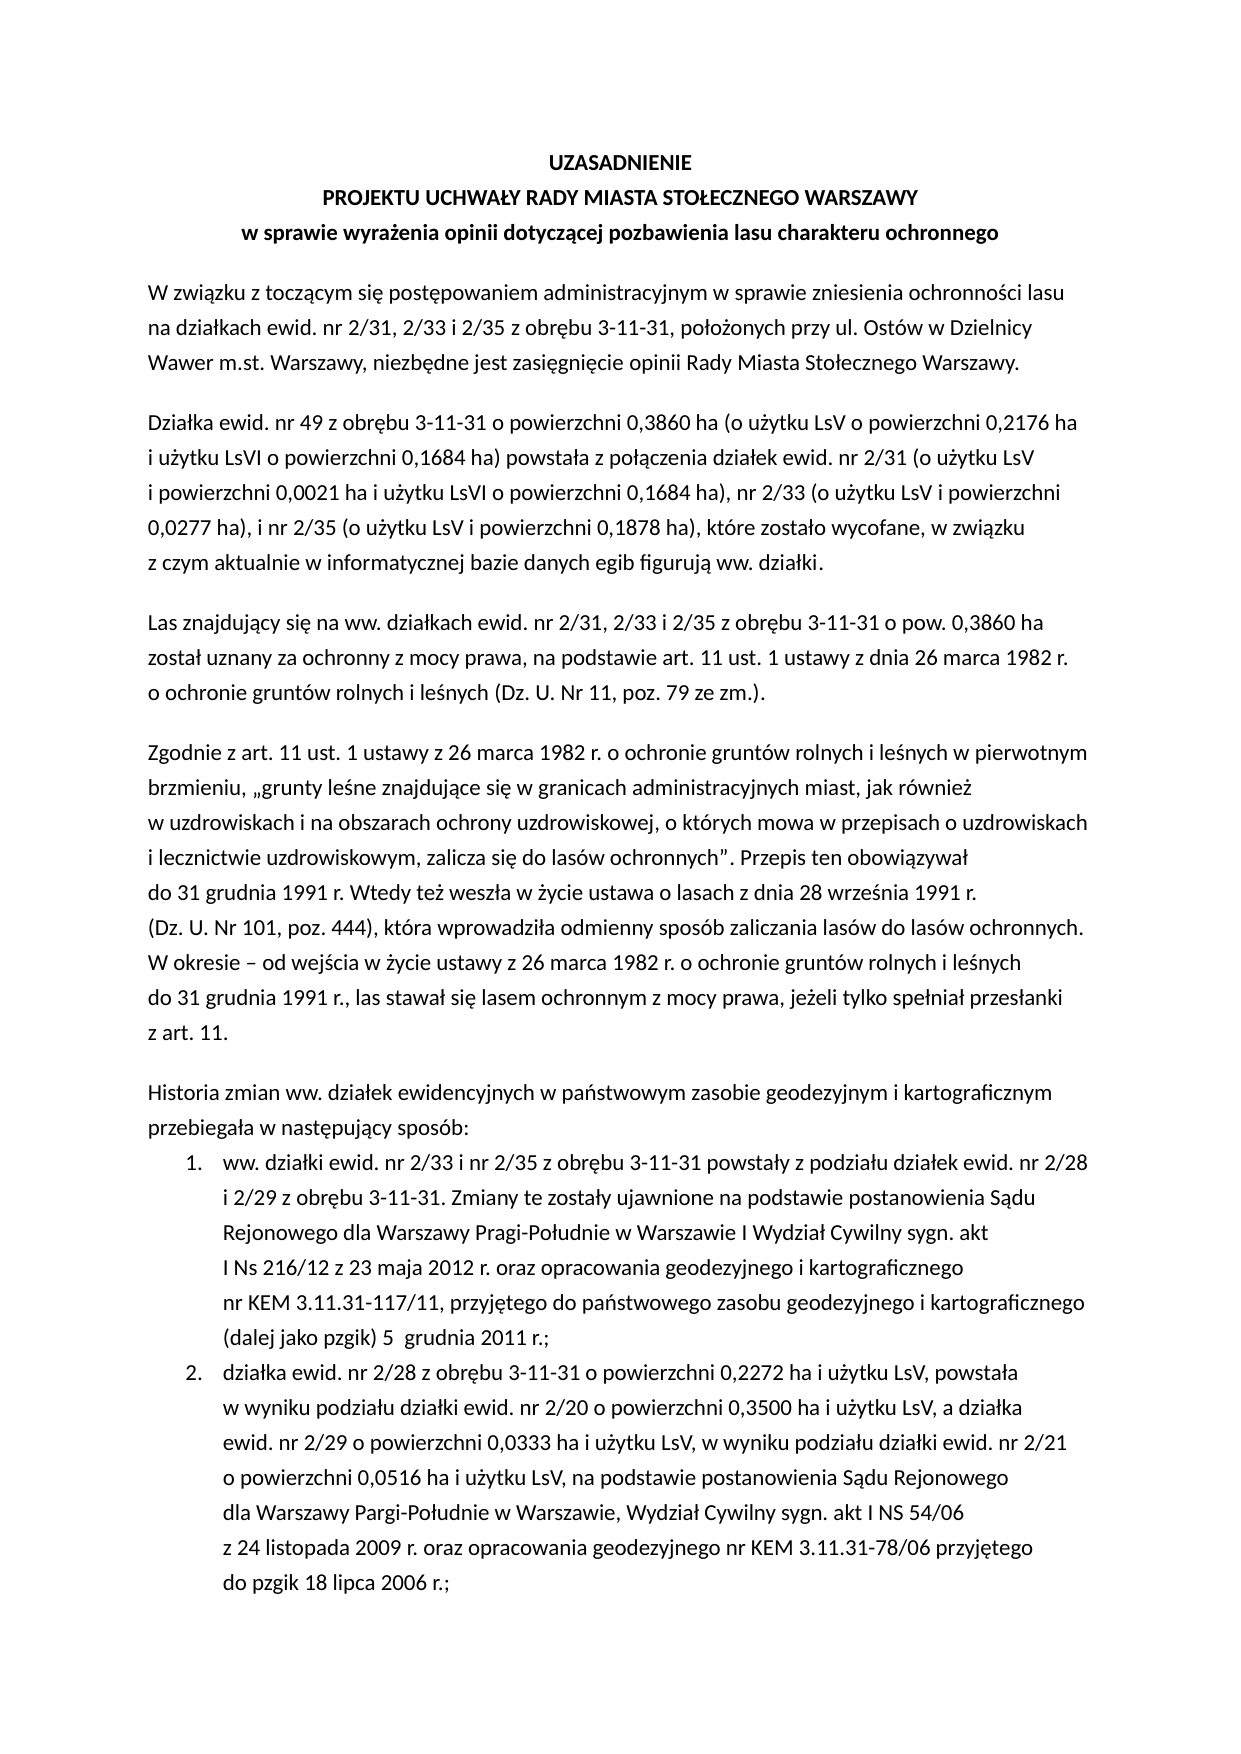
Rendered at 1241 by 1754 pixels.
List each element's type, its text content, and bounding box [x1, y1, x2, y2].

text Działka ewid. nr 49 z obrębu 3-11-31 o powierzchni 0,3860 ha (o użytku LsV o powierzchni 0,2176 ha i użytku LsVI o powierzchni 0,1684 ha) powstała z połączenia działek ewid. nr 2/31 (o użytku LsV i powierzchni 0,0021 ha i użytku LsVI o powierzchni 0,1684 ha), nr 2/33 (o użytku LsV i powierzchni 0,0277 ha), i nr 2/35 (o użytku LsV i powierzchni 0,1878 ha), które zostało wycofane, w związku z czym aktualnie w informatycznej bazie danych egib figurują ww. działki. [148, 408, 1093, 576]
list ww. działki ewid. nr 2/33 i nr 2/35 z obrębu 3-11-31 powstały z podziału działek ewid. nr 2/28 i 2/29 z obrębu 3-11-31. Zmiany te zostały ujawnione na podstawie postanowienia Sądu Rejonowego dla Warszawy Pragi-Południe w Warszawie I Wydział Cywilny sygn. akt I Ns 216/12 z 23 maja 2012 r. oraz opracowania geodezyjnego i kartograficznego nr KEM 3.11.31-117/11, przyjętego do państwowego zasobu geodezyjnego i kartograficznego (dalej jako pzgik) 5 grudnia 2011 r.; [185, 1148, 1093, 1351]
text Las znajdujący się na ww. działkach ewid. nr 2/31, 2/33 i 2/35 z obrębu 3-11-31 o pow. 0,3860 ha został uznany za ochronny z mocy prawa, na podstawie art. 11 ust. 1 ustawy z dnia 26 marca 1982 r. o ochronie gruntów rolnych i leśnych (Dz. U. Nr 11, poz. 79 ze zm.). [148, 608, 1093, 706]
text Historia zmian ww. działek ewidencyjnych w państwowym zasobie geodezyjnym i kartograficznym przebiegała w następujący sposób: [148, 1078, 1093, 1141]
text Zgodnie z art. 11 ust. 1 ustawy z 26 marca 1982 r. o ochronie gruntów rolnych i leśnych w pierwotnym brzmieniu, „grunty leśne znajdujące się w granicach administracyjnych miast, jak również w uzdrowiskach i na obszarach ochrony uzdrowiskowej, o których mowa w przepisach o uzdrowiskach i lecznictwie uzdrowiskowym, zalicza się do lasów ochronnych”. Przepis ten obowiązywał do 31 grudnia 1991 r. Wtedy też weszła w życie ustawa o lasach z dnia 28 września 1991 r. (Dz. U. Nr 101, poz. 444), która wprowadziła odmienny sposób zaliczania lasów do lasów ochronnych. W okresie – od wejścia w życie ustawy z 26 marca 1982 r. o ochronie gruntów rolnych i leśnych do 31 grudnia 1991 r., las stawał się lasem ochronnym z mocy prawa, jeżeli tylko spełniał przesłanki z art. 11. [148, 738, 1093, 1046]
text PROJEKTU UCHWAŁY RADY MIASTA STOŁECZNEGO WARSZAWY [148, 183, 1093, 211]
text W związku z toczącym się postępowaniem administracyjnym w sprawie zniesienia ochronności lasu na działkach ewid. nr 2/31, 2/33 i 2/35 z obrębu 3-11-31, położonych przy ul. Ostów w Dzielnicy Wawer m.st. Warszawy, niezbędne jest zasięgnięcie opinii Rady Miasta Stołecznego Warszawy. [148, 278, 1093, 376]
text UZASADNIENIE [148, 148, 1093, 176]
text w sprawie wyrażenia opinii dotyczącej pozbawienia lasu charakteru ochronnego [148, 218, 1093, 246]
list działka ewid. nr 2/28 z obrębu 3-11-31 o powierzchni 0,2272 ha i użytku LsV, powstała w wyniku podziału działki ewid. nr 2/20 o powierzchni 0,3500 ha i użytku LsV, a działka ewid. nr 2/29 o powierzchni 0,0333 ha i użytku LsV, w wyniku podziału działki ewid. nr 2/21 o powierzchni 0,0516 ha i użytku LsV, na podstawie postanowienia Sądu Rejonowego dla Warszawy Pargi-Południe w Warszawie, Wydział Cywilny sygn. akt I NS 54/06 z 24 listopada 2009 r. oraz opracowania geodezyjnego nr KEM 3.11.31-78/06 przyjętego do pzgik 18 lipca 2006 r.; [185, 1358, 1093, 1596]
